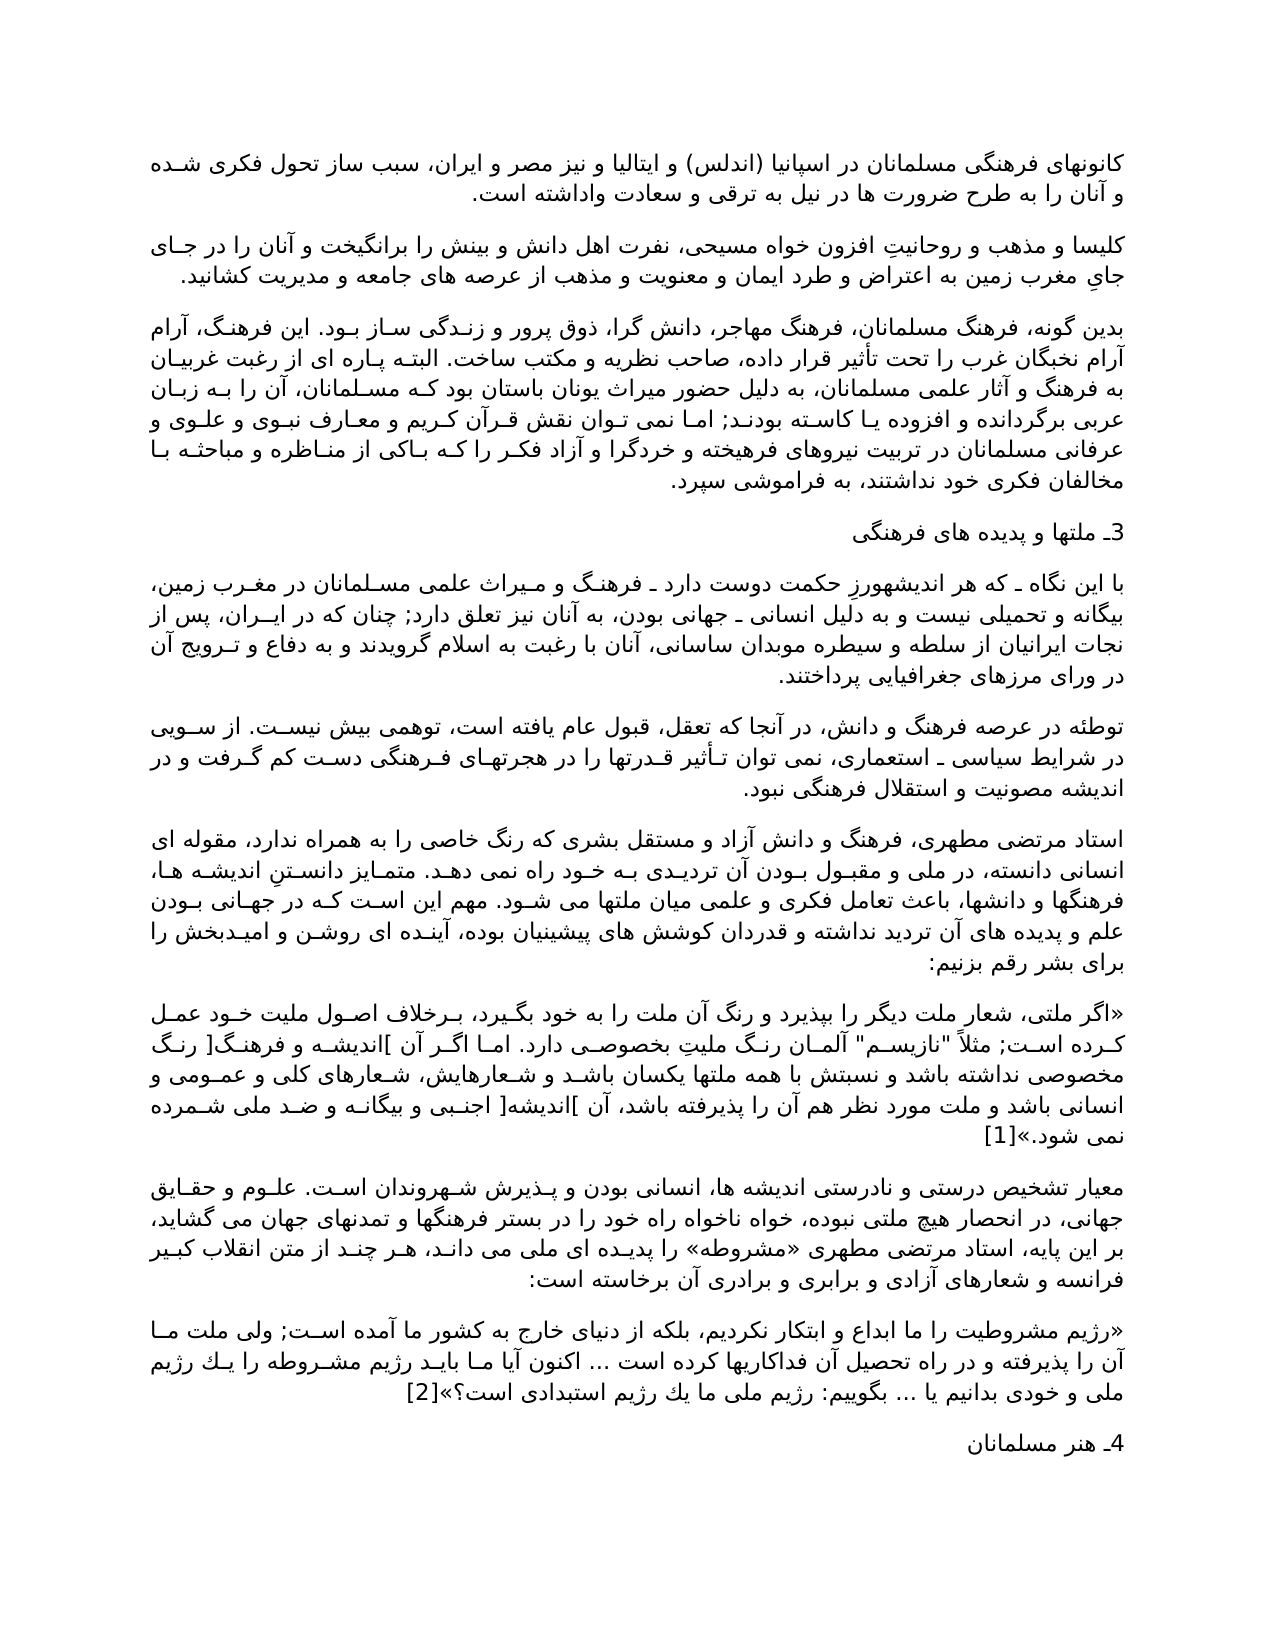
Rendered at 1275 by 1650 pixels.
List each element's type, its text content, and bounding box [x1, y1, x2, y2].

text 4ـ هنر مسلمانان [150, 1430, 1125, 1457]
text معيار تشخيص درستى و نادرستى انديشه ها، انسانى بودن و پذيرش شهروندان است. علوم و حقايق جهانى، در انحصار هيچ ملتى نبوده، خواه ناخواه راه خود را در بستر فرهنگها و تمدنهاى جهان مى گشايد، بر اين پايه، استاد مرتضى مطهرى «مشروطه» را پديده اى ملى مى داند، هر چند از متن انقلاب كبير فرانسه و شعارهاى آزادى و برابرى و برادرى آن برخاسته است: [150, 1174, 1125, 1293]
text با اين نگاه ـ كه هر انديشهورزِ حكمت دوست دارد ـ فرهنگ و ميراث علمى مسلمانان در مغرب زمين، بيگانه و تحميلى نيست و به دليل انسانى ـ جهانى بودن، به آنان نيز تعلق دارد; چنان كه در ايران، پس از نجات ايرانيان از سلطه و سيطره موبدان ساسانى، آنان با رغبت به اسلام گرويدند و به دفاع و ترويج آن در وراى مرزهاى جغرافيايى پرداختند. [150, 570, 1125, 689]
text كليسا و مذهب و روحانيتِ افزون خواه مسيحى، نفرت اهل دانش و بينش را برانگيخت و آنان را در جاى جاىِ مغرب زمين به اعتراض و طرد ايمان و معنويت و مذهب از عرصه هاى جامعه و مديريت كشانيد. [150, 232, 1125, 289]
text 3ـ ملتها و پديده هاى فرهنگى [150, 519, 1125, 545]
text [150, 150, 1125, 207]
text «اگر ملتى، شعار ملت ديگر را بپذيرد و رنگ آن ملت را به خود بگيرد، برخلاف اصول مليت خود عمل كرده است; مثلاً "نازيسم" آلمان رنگ مليتِ بخصوصى دارد. اما اگر آن ]انديشه و فرهنگ[ رنگ مخصوصى نداشته باشد و نسبتش با همه ملتها يكسان باشد و شعارهايش، شعارهاى كلى و عمومى و انسانى باشد و ملت مورد نظر هم آن را پذيرفته باشد، آن ]انديشه[ اجنبى و بيگانه و ضد ملى شمرده نمى شود.»[1] [150, 1000, 1125, 1149]
text بدين گونه، فرهنگ مسلمانان، فرهنگ مهاجر، دانش گرا، ذوق پرور و زندگى ساز بود. اين فرهنگ، آرام آرام نخبگان غرب را تحت تأثير قرار داده، صاحب نظريه و مكتب ساخت. البته پاره اى از رغبت غربيان به فرهنگ و آثار علمى مسلمانان، به دليل حضور ميراث يونان باستان بود كه مسلمانان، آن را به زبان عربى برگردانده و افزوده يا كاسته بودند; اما نمى توان نقش قرآن كريم و معارف نبوى و علوى و عرفانى مسلمانان در تربيت نيروهاى فرهيخته و خردگرا و آزاد فكر را كه باكى از مناظره و مباحثه با مخالفان فكرى خود نداشتند، به فراموشى سپرد. [150, 314, 1125, 494]
text استاد مرتضى مطهرى، فرهنگ و دانش آزاد و مستقل بشرى كه رنگ خاصى را به همراه ندارد، مقوله اى انسانى دانسته، در ملى و مقبول بودن آن ترديدى به خود راه نمى دهد. متمايز دانستنِ انديشه ها، فرهنگها و دانشها، باعث تعامل فكرى و علمى ميان ملتها مى شود. مهم اين است كه در جهانى بودن علم و پديده هاى آن ترديد نداشته و قدردان كوشش هاى پيشينيان بوده، آينده اى روشن و اميدبخش را براى بشر رقم بزنيم: [150, 826, 1125, 975]
text توطئه در عرصه فرهنگ و دانش، در آنجا كه تعقل، قبول عام يافته است، توهمى بيش نيست. از سويى در شرايط سياسى ـ استعمارى، نمى توان تأثير قدرتها را در هجرتهاى فرهنگى دست كم گرفت و در انديشه مصونيت و استقلال فرهنگى نبود. [150, 713, 1125, 801]
text «رژيم مشروطيت را ما ابداع و ابتكار نكرديم، بلكه از دنياى خارج به كشور ما آمده است; ولى ملت ما آن را پذيرفته و در راه تحصيل آن فداكاريها كرده است ... اكنون آيا ما بايد رژيم مشروطه را يك رژيم ملى و خودى بدانيم يا ... بگوييم: رژيم ملى ما يك رژيم استبدادى است؟»[2] [150, 1317, 1125, 1405]
